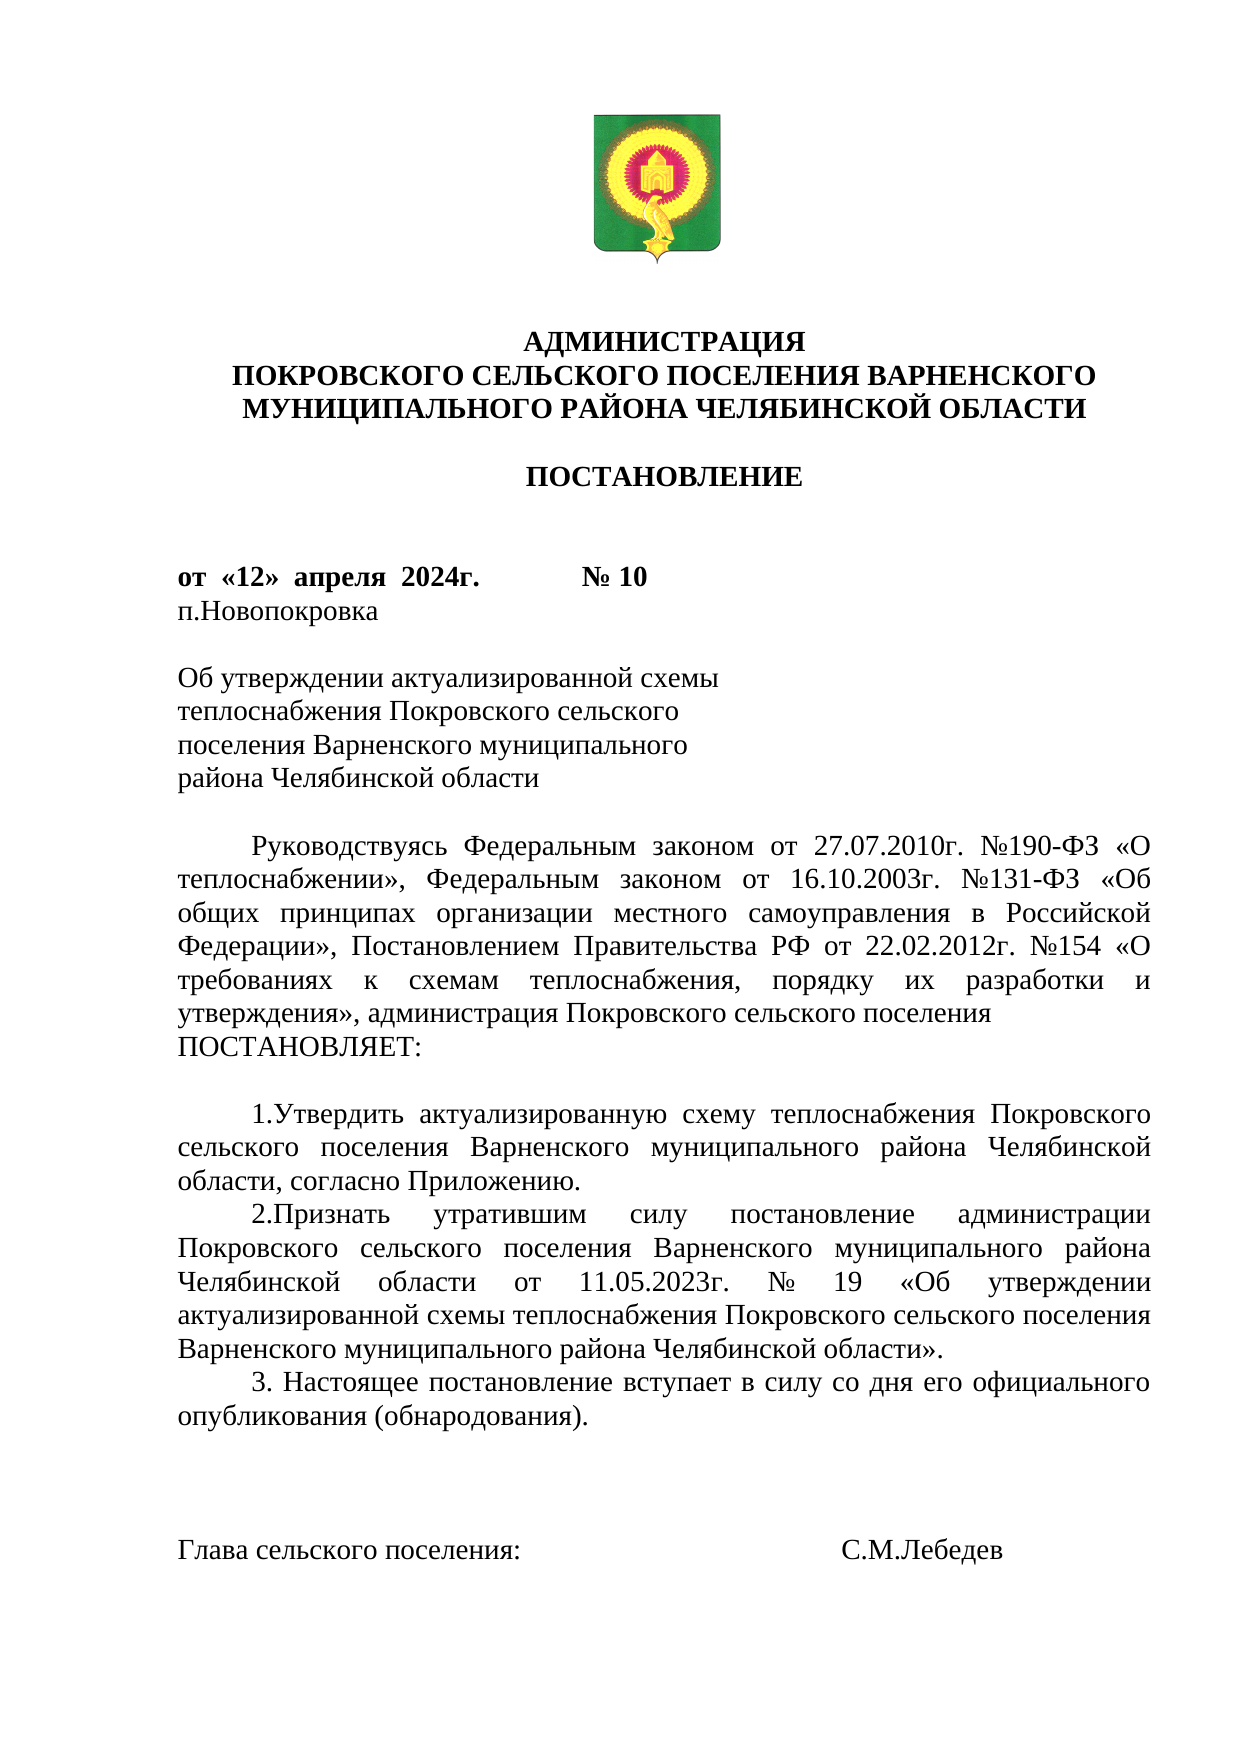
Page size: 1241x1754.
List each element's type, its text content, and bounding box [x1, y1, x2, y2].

text поселения Варненского муниципального [177, 727, 1152, 761]
text АДМИНИСТРАЦИЯ [177, 324, 1152, 358]
text ПОСТАНОВЛЯЕТ: [177, 1029, 1152, 1062]
text Руководствуясь Федеральным законом от 27.07.2010г. №190-ФЗ «О теплоснабжении», Федеральным законом от 16.10.2003г. №131-ФЗ «Об общих принципах организации местного самоуправления в Российской Федерации», Постановлением Правительства РФ от 22.02.2012г. №154 «О требованиях к схемам теплоснабжения, порядку их разработки и утверждения», администрация Покровского сельского поселения [177, 828, 1152, 1029]
text ПОКРОВСКОГО СЕЛЬСКОГО ПОСЕЛЕНИЯ ВАРНЕНСКОГО МУНИЦИПАЛЬНОГО РАЙОНА ЧЕЛЯБИНСКОЙ ОБЛАСТИ [177, 358, 1152, 425]
text района Челябинской области [177, 761, 1152, 794]
text 3. Настоящее постановление вступает в силу со дня его официального опубликования (обнародования). [177, 1364, 1152, 1431]
picture [593, 114, 721, 264]
text Глава сельского поселения: С.М.Лебедев [177, 1532, 1152, 1566]
text 1.Утвердить актуализированную схему теплоснабжения Покровского сельского поселения Варненского муниципального района Челябинской области, согласно Приложению. [177, 1096, 1152, 1197]
text Об утверждении актуализированной схемы [177, 660, 1152, 693]
text теплоснабжения Покровского сельского [177, 693, 1152, 727]
text ПОСТАНОВЛЕНИЕ [177, 459, 1152, 492]
text 2.Признать утратившим силу постановление администрации Покровского сельского поселения Варненского муниципального района Челябинской области от 11.05.2023г. № 19 «Об утверждении актуализированной схемы теплоснабжения Покровского сельского поселения Варненского муниципального района Челябинской области». [177, 1197, 1152, 1364]
text от «12» апреля 2024г. № 10 [177, 559, 1152, 593]
text п.Новопокровка [177, 593, 1152, 626]
